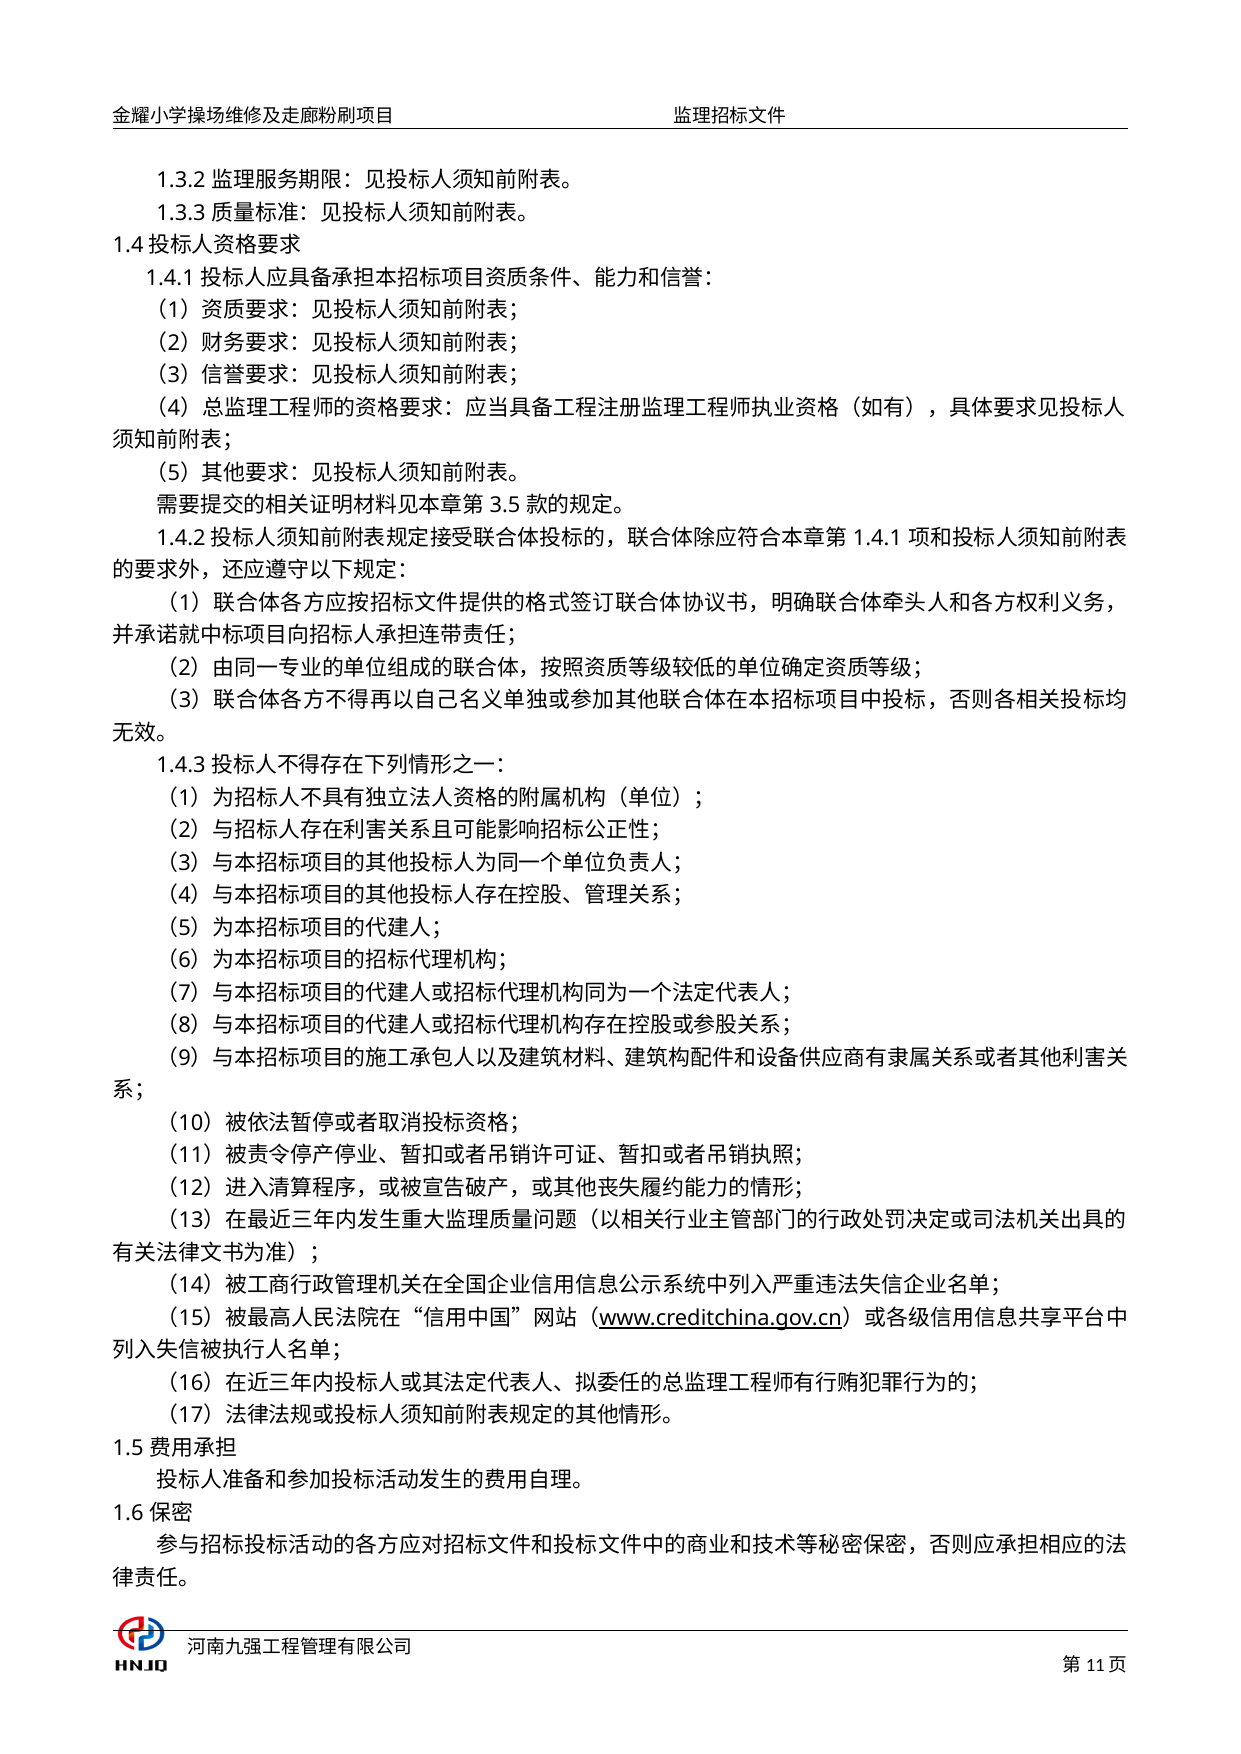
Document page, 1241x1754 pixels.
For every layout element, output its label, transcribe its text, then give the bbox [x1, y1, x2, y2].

picture [103, 1613, 176, 1676]
text （1）资质要求：见投标人须知前附表； [112, 292, 1128, 324]
text （16）在近三年内投标人或其法定代表人、拟委任的总监理工程师有行贿犯罪行为的； [112, 1364, 1128, 1397]
text （2）与招标人存在利害关系且可能影响招标公正性； [112, 812, 1128, 844]
text （4）总监理工程师的资格要求：应当具备工程注册监理工程师执业资格（如有），具体要求见投标人须知前附表； [112, 389, 1128, 454]
text 1.3.3 质量标准：见投标人须知前附表。 [112, 194, 1128, 227]
text 1.4.1 投标人应具备承担本招标项目资质条件、能力和信誉： [112, 259, 1128, 292]
text （4）与本招标项目的其他投标人存在控股、管理关系； [112, 877, 1128, 909]
text 1.5 费用承担 [112, 1429, 1128, 1462]
text 需要提交的相关证明材料见本章第 3.5 款的规定。 [112, 487, 1128, 519]
text 1.4投标人资格要求 [112, 227, 1128, 259]
text （1）联合体各方应按招标文件提供的格式签订联合体协议书，明确联合体牵头人和各方权利义务，并承诺就中标项目向招标人承担连带责任； [112, 584, 1128, 649]
text 1.4.2投标人须知前附表规定接受联合体投标的，联合体除应符合本章第 1.4.1 项和投标人须知前附表的要求外，还应遵守以下规定： [112, 519, 1128, 584]
text （15）被最高人民法院在“信用中国”网站（www.creditchina.gov.cn）或各级信用信息共享平台中列入失信被执行人名单； [112, 1299, 1128, 1364]
text （5）其他要求：见投标人须知前附表。 [112, 454, 1128, 487]
text （7）与本招标项目的代建人或招标代理机构同为一个法定代表人； [112, 974, 1128, 1007]
text （3）信誉要求：见投标人须知前附表； [112, 357, 1128, 389]
text （12）进入清算程序，或被宣告破产，或其他丧失履约能力的情形； [112, 1169, 1128, 1202]
text （2）由同一专业的单位组成的联合体，按照资质等级较低的单位确定资质等级； [112, 649, 1128, 682]
text （13）在最近三年内发生重大监理质量问题（以相关行业主管部门的行政处罚决定或司法机关出具的有关法律文书为准）； [112, 1202, 1128, 1267]
text 1.6 保密 [112, 1494, 1128, 1527]
text 参与招标投标活动的各方应对招标文件和投标文件中的商业和技术等秘密保密，否则应承担相应的法律责任。 [112, 1527, 1128, 1592]
text （2）财务要求：见投标人须知前附表； [112, 324, 1128, 357]
text 1.4.3 投标人不得存在下列情形之一： [112, 747, 1128, 779]
text （6）为本招标项目的招标代理机构； [112, 942, 1128, 974]
text （3）与本招标项目的其他投标人为同一个单位负责人； [112, 844, 1128, 877]
text （14）被工商行政管理机关在全国企业信用信息公示系统中列入严重违法失信企业名单； [112, 1267, 1128, 1299]
text （10）被依法暂停或者取消投标资格； [112, 1104, 1128, 1137]
text 1.3.2 监理服务期限：见投标人须知前附表。 [112, 162, 1128, 194]
text （8）与本招标项目的代建人或招标代理机构存在控股或参股关系； [112, 1007, 1128, 1039]
text （5）为本招标项目的代建人； [112, 909, 1128, 942]
text （11）被责令停产停业、暂扣或者吊销许可证、暂扣或者吊销执照； [112, 1137, 1128, 1169]
text （9）与本招标项目的施工承包人以及建筑材料、建筑构配件和设备供应商有隶属关系或者其他利害关系； [112, 1039, 1128, 1104]
text （3）联合体各方不得再以自己名义单独或参加其他联合体在本招标项目中投标，否则各相关投标均无效。 [112, 682, 1128, 747]
text （17）法律法规或投标人须知前附表规定的其他情形。 [112, 1397, 1128, 1429]
text 投标人准备和参加投标活动发生的费用自理。 [112, 1462, 1128, 1494]
text （1）为招标人不具有独立法人资格的附属机构（单位）； [112, 779, 1128, 812]
